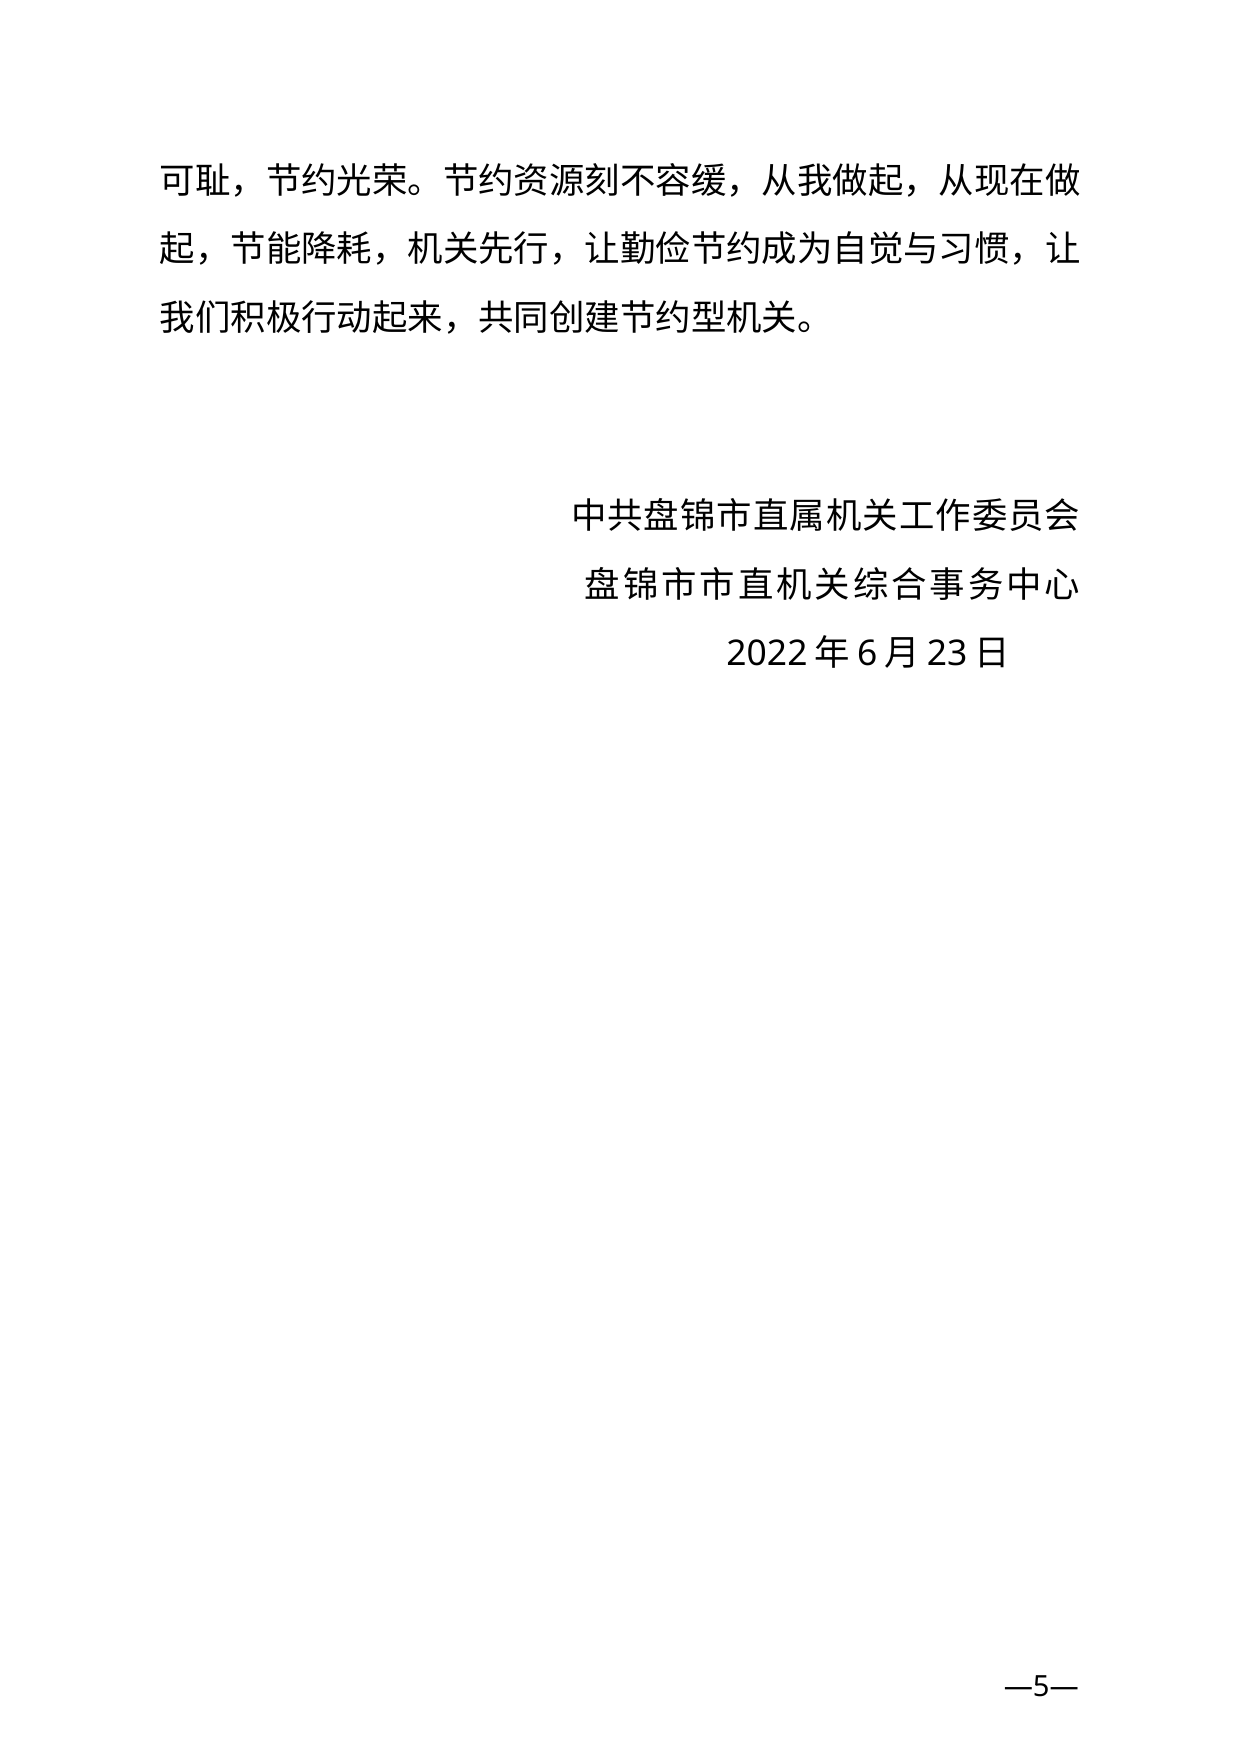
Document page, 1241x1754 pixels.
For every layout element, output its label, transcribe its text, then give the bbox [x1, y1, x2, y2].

text 中共盘锦市直属机关工作委员会 [159, 487, 1081, 538]
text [159, 152, 1081, 341]
text 盘锦市市直机关综合事务中心 [159, 556, 1081, 607]
text 2022年6月23日 [159, 624, 1081, 676]
